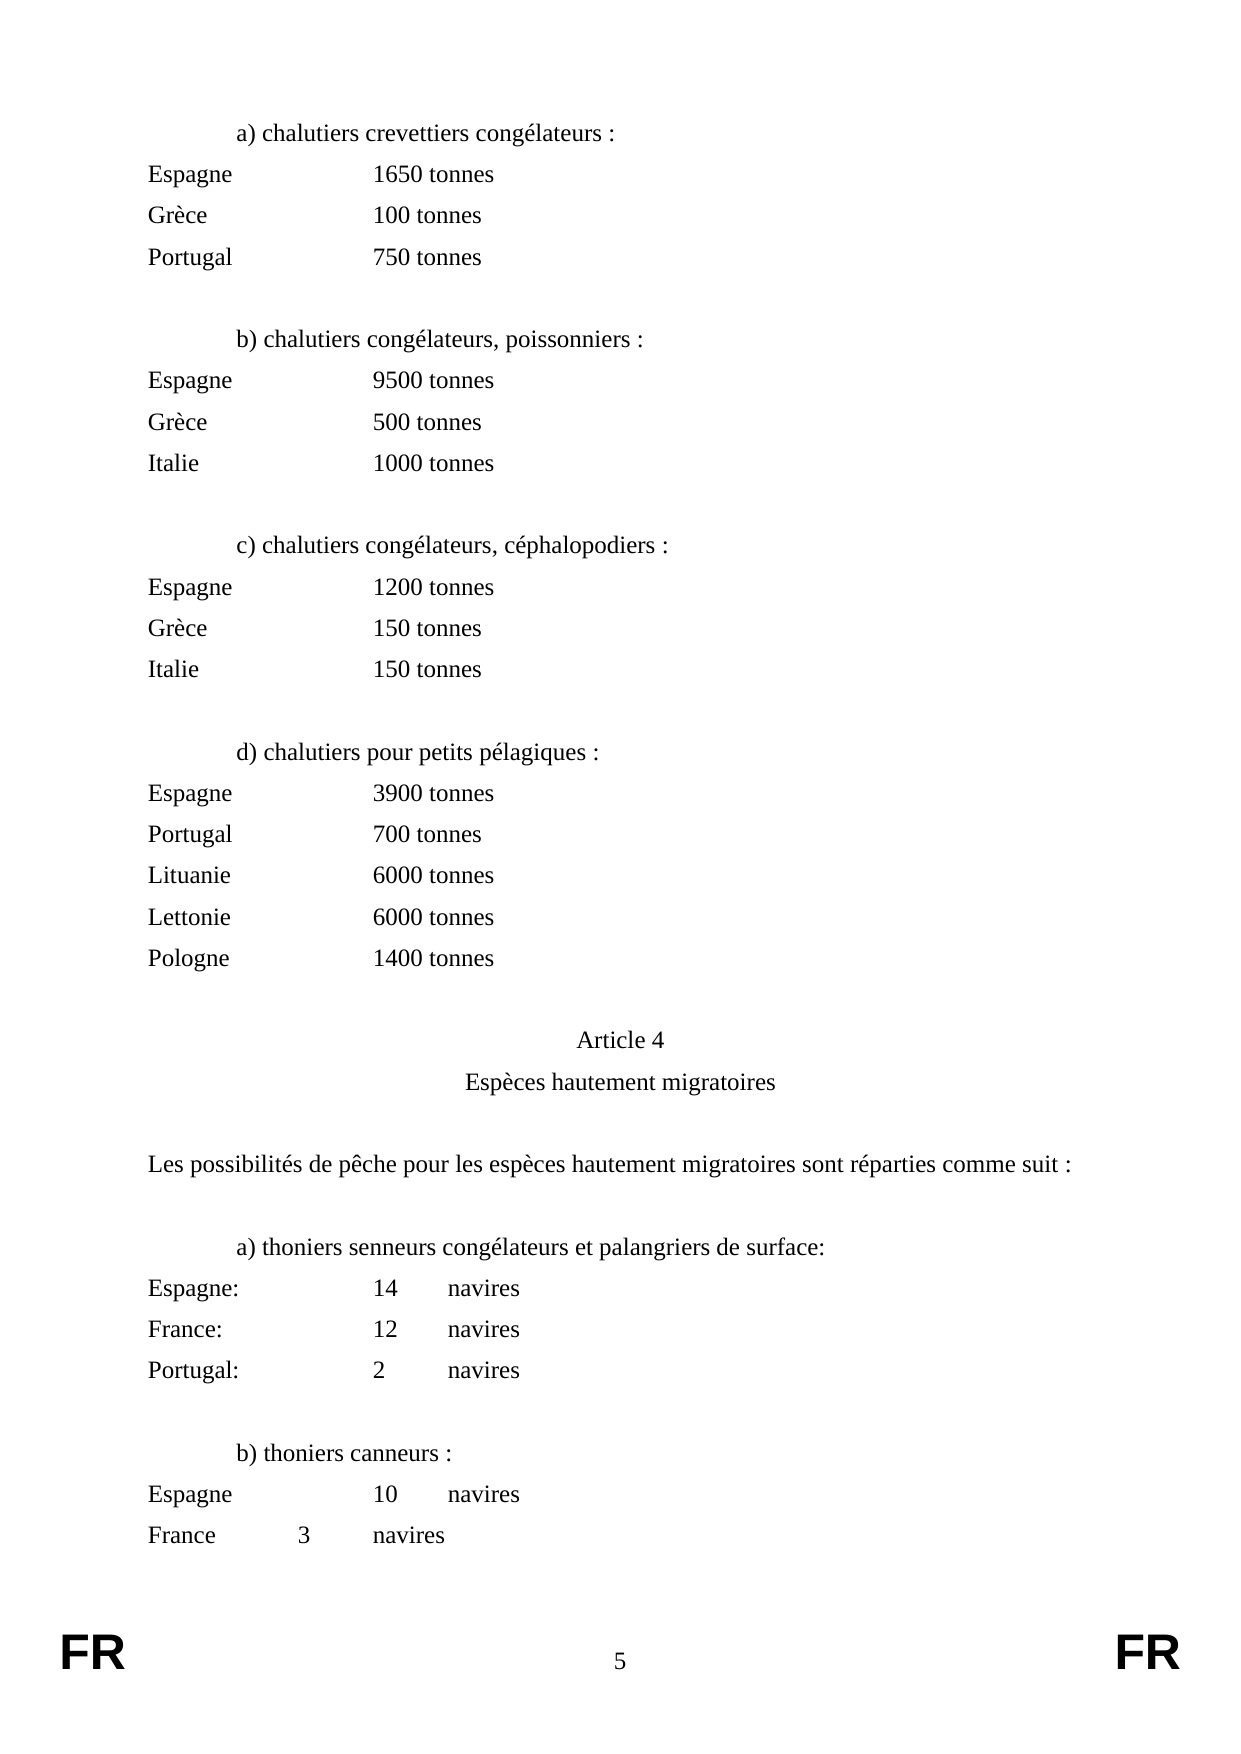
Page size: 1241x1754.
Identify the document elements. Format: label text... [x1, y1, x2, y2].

text Lettonie 6000 tonnes [148, 902, 1093, 931]
text Portugal 700 tonnes [148, 819, 1093, 848]
text b) thoniers canneurs : [236, 1438, 1093, 1467]
text Espèces hautement migratoires [148, 1067, 1093, 1096]
text Espagne 3900 tonnes [148, 778, 1093, 807]
text Portugal 750 tonnes [148, 242, 1093, 271]
text Lituanie 6000 tonnes [148, 861, 1093, 889]
text Espagne: 14 navires [148, 1273, 1093, 1302]
text Grèce 500 tonnes [148, 407, 1093, 436]
text Les possibilités de pêche pour les espèces hautement migratoires sont réparties comme suit : [148, 1149, 1093, 1178]
text Espagne 1650 tonnes [148, 159, 1093, 188]
text France 3 navires [148, 1521, 1093, 1549]
text Italie 150 tonnes [148, 654, 1093, 683]
text a) thoniers senneurs congélateurs et palangriers de surface: [236, 1232, 1093, 1261]
text Espagne 10 navires [148, 1479, 1093, 1508]
text Grèce 100 tonnes [148, 201, 1093, 229]
text Espagne 9500 tonnes [148, 366, 1093, 394]
text b) chalutiers congélateurs, poissonniers : [236, 324, 1093, 353]
text Article 4 [148, 1026, 1093, 1054]
text d) chalutiers pour petits pélagiques : [236, 737, 1093, 766]
text France: 12 navires [148, 1314, 1093, 1343]
text Italie 1000 tonnes [148, 448, 1093, 477]
text a) chalutiers crevettiers congélateurs : [236, 118, 1093, 147]
text Espagne 1200 tonnes [148, 572, 1093, 601]
text Pologne 1400 tonnes [148, 943, 1093, 972]
text c) chalutiers congélateurs, céphalopodiers : [236, 531, 1093, 559]
text Grèce 150 tonnes [148, 613, 1093, 642]
text Portugal: 2 navires [148, 1356, 1093, 1384]
